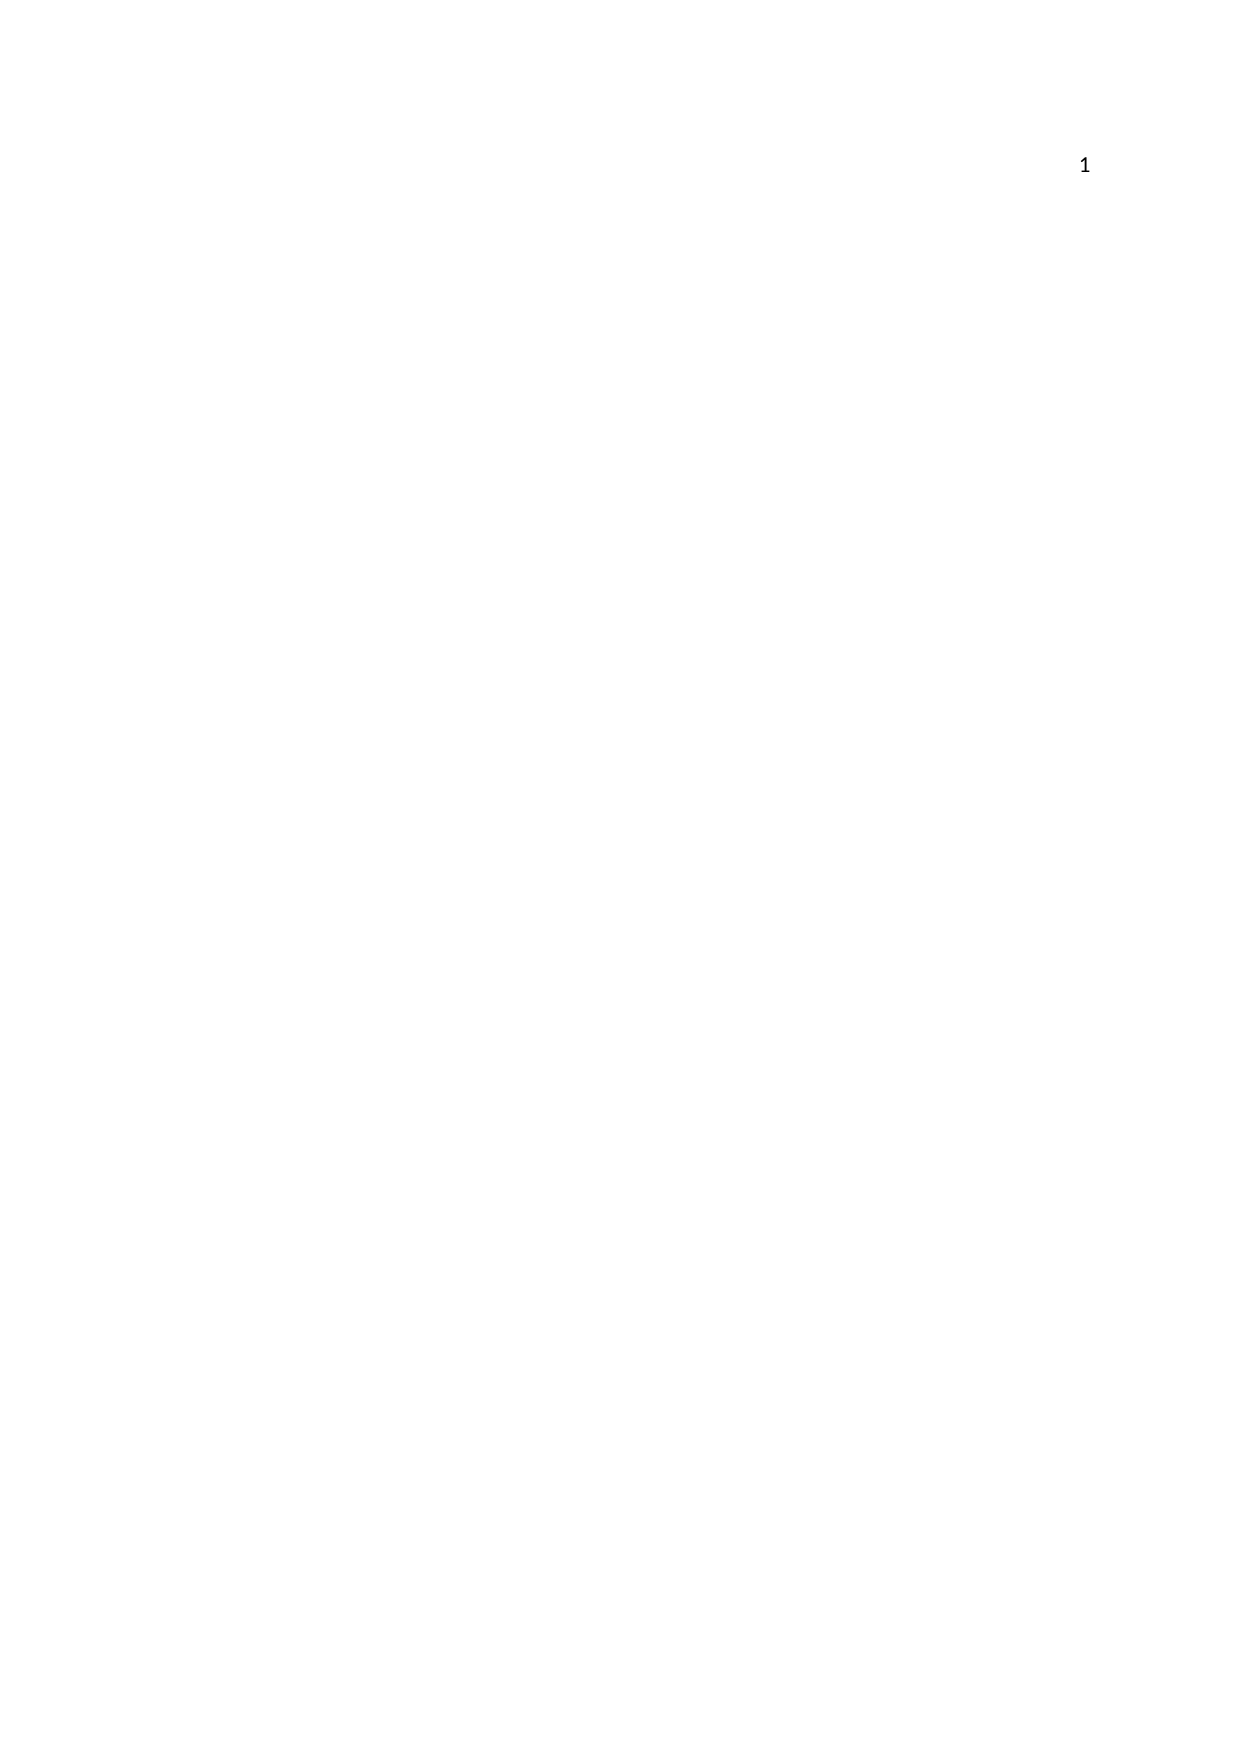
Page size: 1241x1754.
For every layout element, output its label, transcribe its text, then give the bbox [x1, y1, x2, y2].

text 1 [150, 150, 1090, 178]
